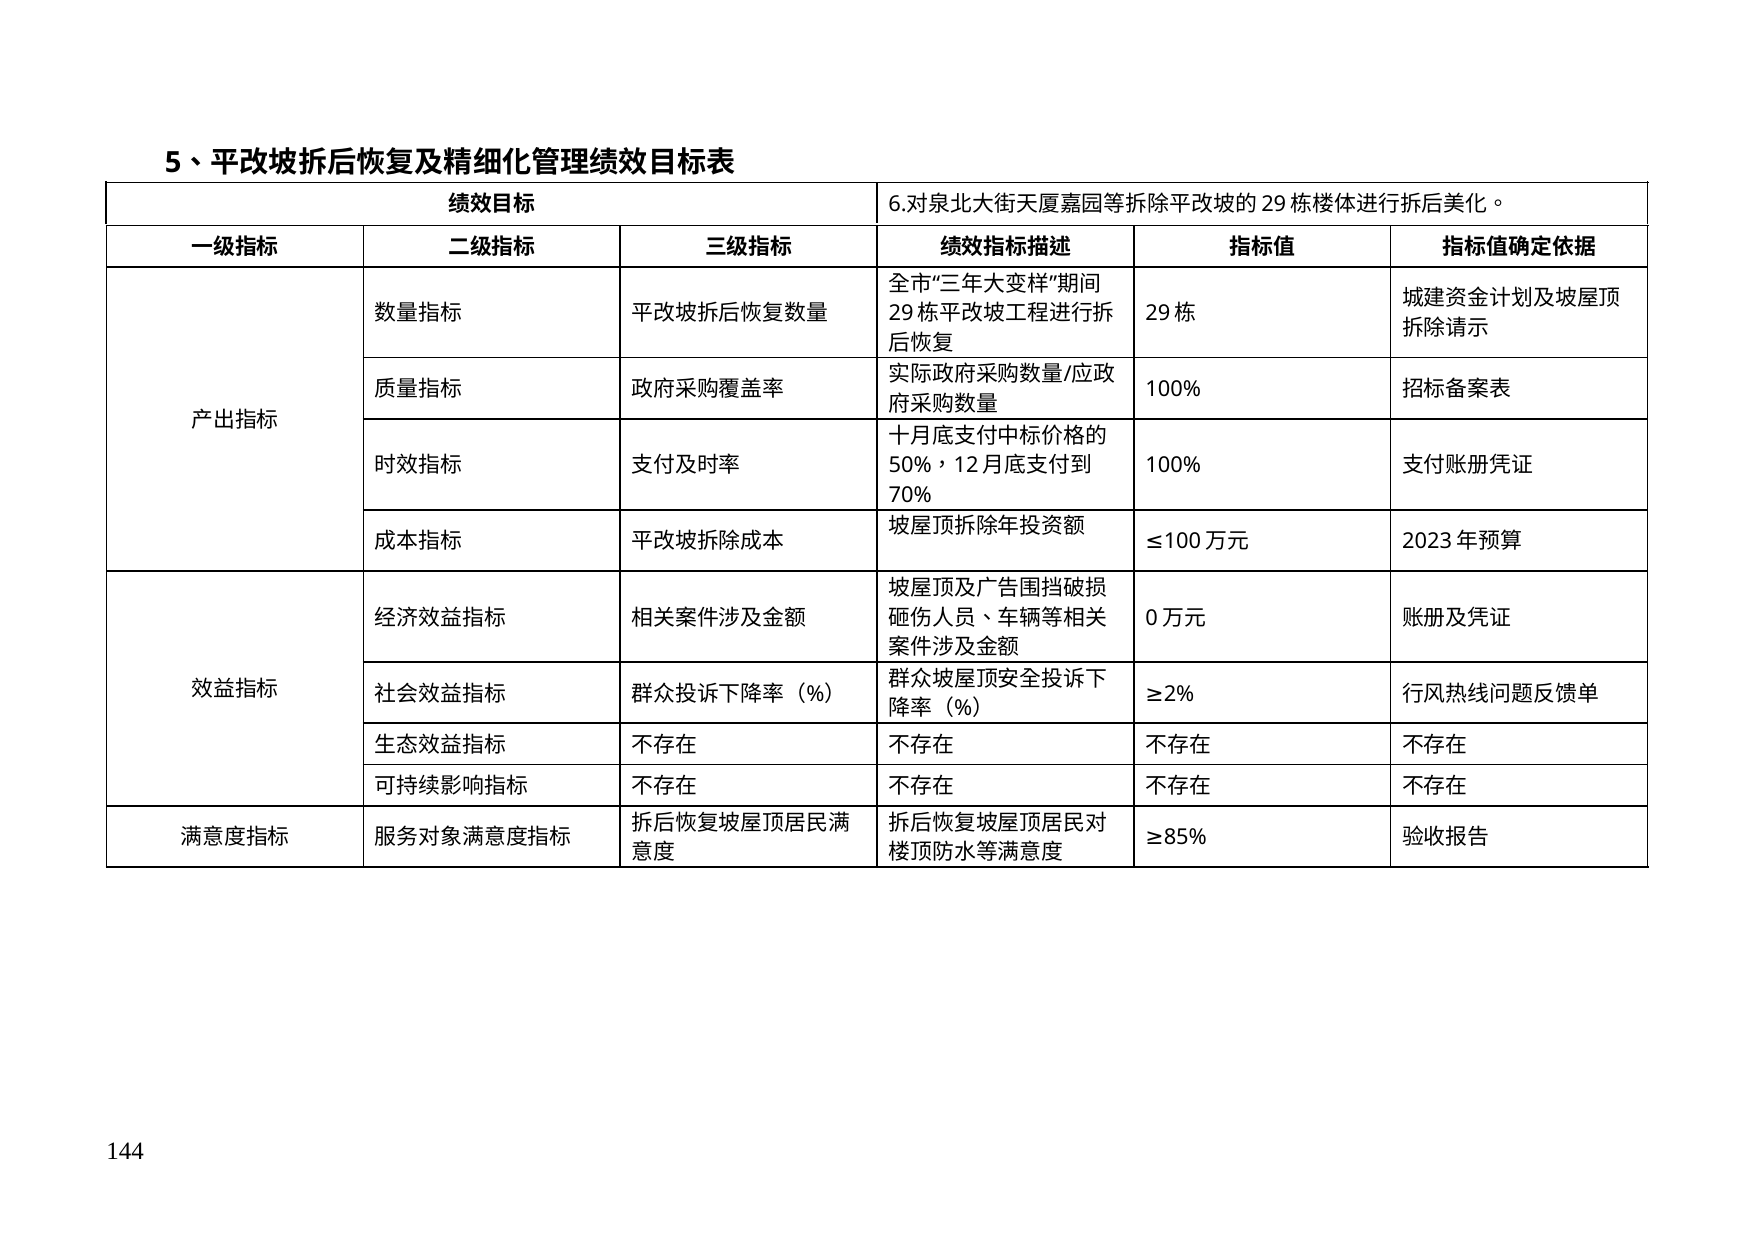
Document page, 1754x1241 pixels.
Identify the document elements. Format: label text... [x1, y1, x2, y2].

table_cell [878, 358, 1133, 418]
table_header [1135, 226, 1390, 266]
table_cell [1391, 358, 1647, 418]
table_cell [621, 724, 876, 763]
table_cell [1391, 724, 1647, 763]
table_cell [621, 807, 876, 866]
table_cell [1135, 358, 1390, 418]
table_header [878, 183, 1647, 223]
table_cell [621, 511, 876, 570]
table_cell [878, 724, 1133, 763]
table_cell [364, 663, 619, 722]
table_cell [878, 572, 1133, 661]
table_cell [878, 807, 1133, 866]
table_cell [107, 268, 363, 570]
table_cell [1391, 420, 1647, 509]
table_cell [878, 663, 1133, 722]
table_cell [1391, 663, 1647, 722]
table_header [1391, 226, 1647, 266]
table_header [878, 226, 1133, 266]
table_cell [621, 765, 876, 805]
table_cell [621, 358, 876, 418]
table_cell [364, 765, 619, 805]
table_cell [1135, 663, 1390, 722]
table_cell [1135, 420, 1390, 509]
text 5、平改坡拆后恢复及精细化管理绩效目标表 [106, 142, 1648, 181]
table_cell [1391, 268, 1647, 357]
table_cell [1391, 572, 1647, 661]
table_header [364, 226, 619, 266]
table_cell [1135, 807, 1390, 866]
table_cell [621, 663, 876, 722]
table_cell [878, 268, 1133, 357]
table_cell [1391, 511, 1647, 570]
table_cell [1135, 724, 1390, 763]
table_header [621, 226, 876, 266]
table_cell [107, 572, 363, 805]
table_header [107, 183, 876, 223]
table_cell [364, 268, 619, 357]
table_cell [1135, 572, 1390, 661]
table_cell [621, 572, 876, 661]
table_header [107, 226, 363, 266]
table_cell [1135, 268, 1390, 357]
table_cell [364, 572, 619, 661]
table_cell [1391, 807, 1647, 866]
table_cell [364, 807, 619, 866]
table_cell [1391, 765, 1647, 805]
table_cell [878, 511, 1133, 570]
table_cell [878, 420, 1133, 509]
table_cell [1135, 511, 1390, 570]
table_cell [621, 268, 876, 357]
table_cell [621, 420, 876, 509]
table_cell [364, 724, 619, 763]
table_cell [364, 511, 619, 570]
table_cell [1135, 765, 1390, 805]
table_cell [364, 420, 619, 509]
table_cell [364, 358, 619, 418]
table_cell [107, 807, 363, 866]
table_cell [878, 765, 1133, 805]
